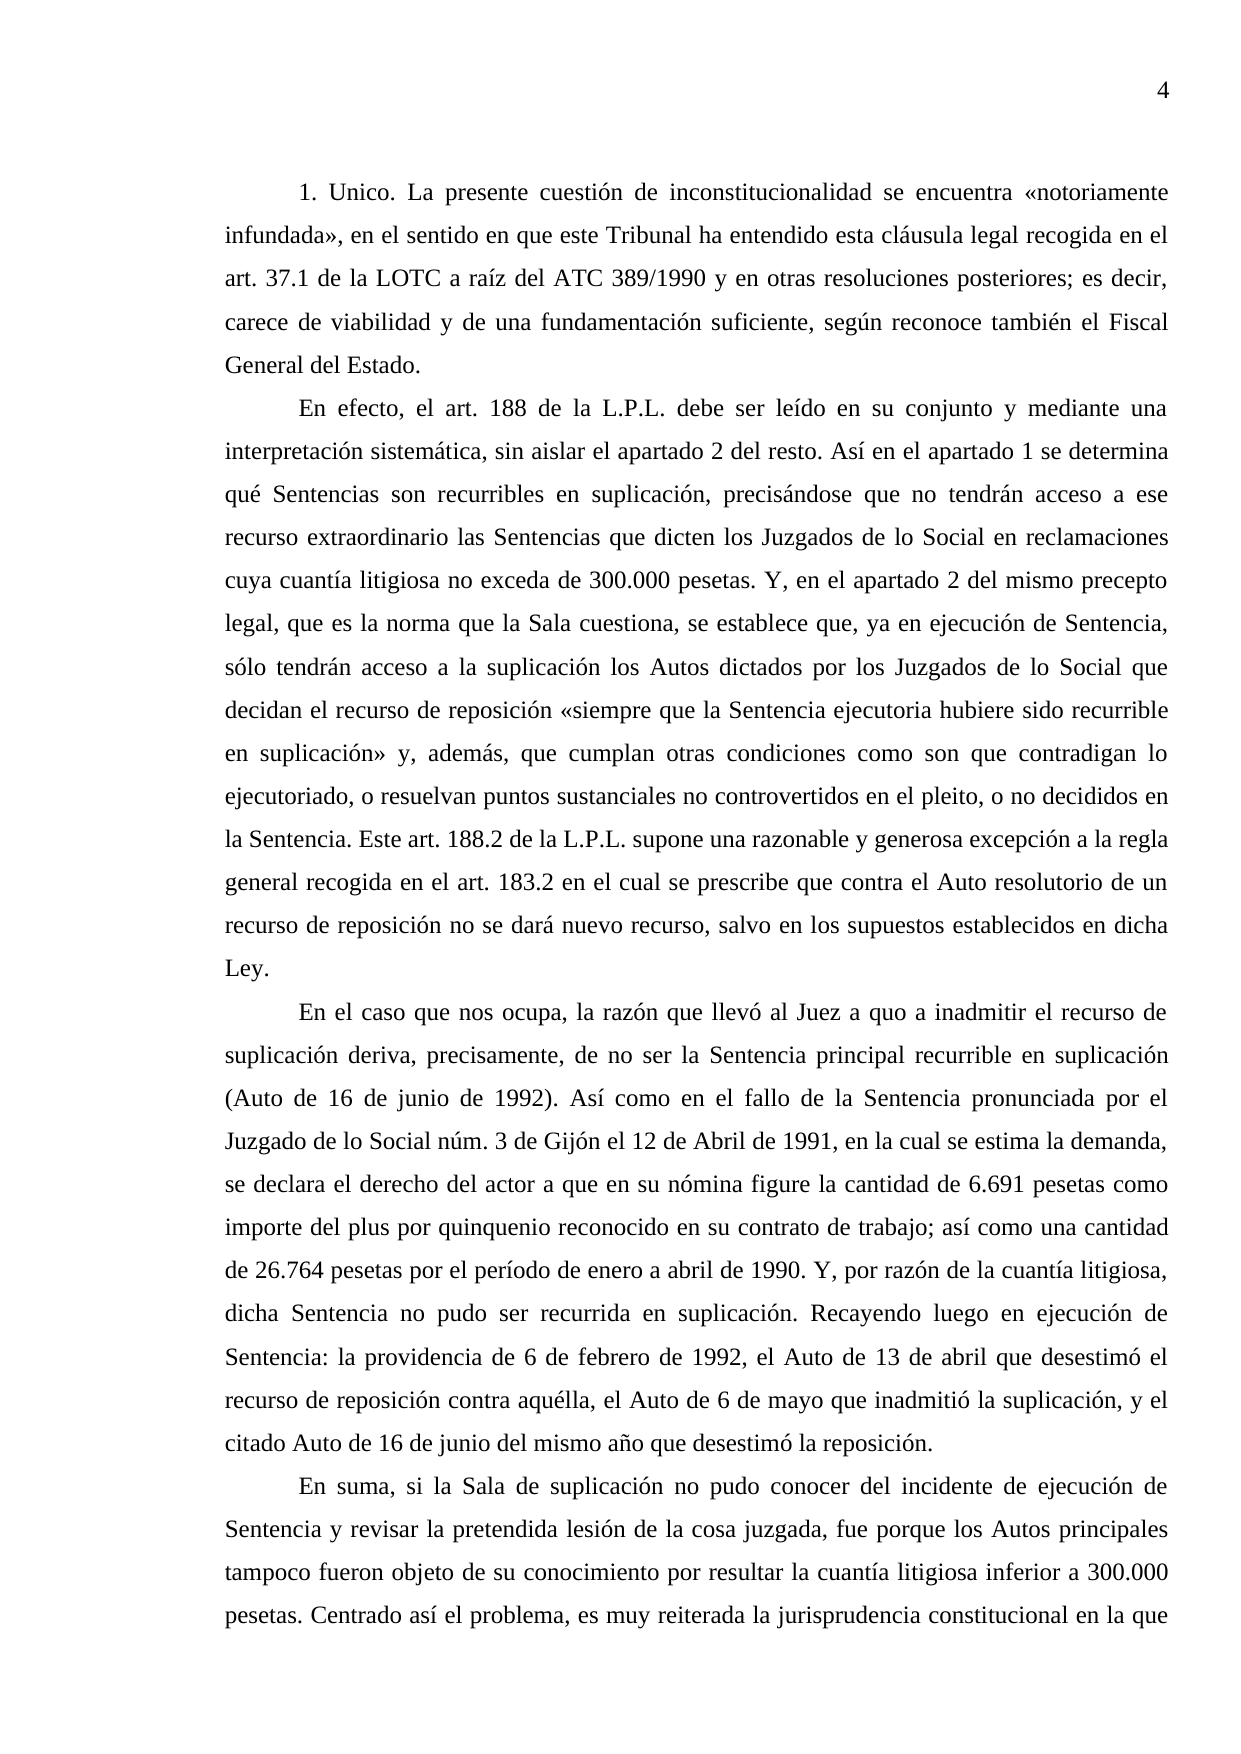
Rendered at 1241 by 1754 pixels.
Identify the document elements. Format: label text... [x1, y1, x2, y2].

text 1. Unico. La presente cuestión de inconstitucionalidad se encuentra «notoriamente infundada», en el sentido en que este Tribunal ha entendido esta cláusula legal recogida en el art. 37.1 de la LOTC a raíz del ATC 389/1990 y en otras resoluciones posteriores; es decir, carece de viabilidad y de una fundamentación suficiente, según reconoce también el Fiscal General del Estado. [224, 177, 1169, 378]
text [224, 1471, 1169, 1629]
text En el caso que nos ocupa, la razón que llevó al Juez a quo a inadmitir el recurso de suplicación deriva, precisamente, de no ser la Sentencia principal recurrible en suplicación (Auto de 16 de junio de 1992). Así como en el fallo de la Sentencia pronunciada por el Juzgado de lo Social núm. 3 de Gijón el 12 de Abril de 1991, en la cual se estima la demanda, se declara el derecho del actor a que en su nómina figure la cantidad de 6.691 pesetas como importe del plus por quinquenio reconocido en su contrato de trabajo; así como una cantidad de 26.764 pesetas por el período de enero a abril de 1990. Y, por razón de la cuantía litigiosa, dicha Sentencia no pudo ser recurrida en suplicación. Recayendo luego en ejecución de Sentencia: la providencia de 6 de febrero de 1992, el Auto de 13 de abril que desestimó el recurso de reposición contra aquélla, el Auto de 6 de mayo que inadmitió la suplicación, y el citado Auto de 16 de junio del mismo año que desestimó la reposición. [224, 997, 1169, 1457]
text En efecto, el art. 188 de la L.P.L. debe ser leído en su conjunto y mediante una interpretación sistemática, sin aislar el apartado 2 del resto. Así en el apartado 1 se determina qué Sentencias son recurribles en suplicación, precisándose que no tendrán acceso a ese recurso extraordinario las Sentencias que dicten los Juzgados de lo Social en reclamaciones cuya cuantía litigiosa no exceda de 300.000 pesetas. Y, en el apartado 2 del mismo precepto legal, que es la norma que la Sala cuestiona, se establece que, ya en ejecución de Sentencia, sólo tendrán acceso a la suplicación los Autos dictados por los Juzgados de lo Social que decidan el recurso de reposición «siempre que la Sentencia ejecutoria hubiere sido recurrible en suplicación» y, además, que cumplan otras condiciones como son que contradigan lo ejecutoriado, o resuelvan puntos sustanciales no controvertidos en el pleito, o no decididos en la Sentencia. Este art. 188.2 de la L.P.L. supone una razonable y generosa excepción a la regla general recogida en el art. 183.2 en el cual se prescribe que contra el Auto resolutorio de un recurso de reposición no se dará nuevo recurso, salvo en los supuestos establecidos en dicha Ley. [224, 393, 1169, 982]
